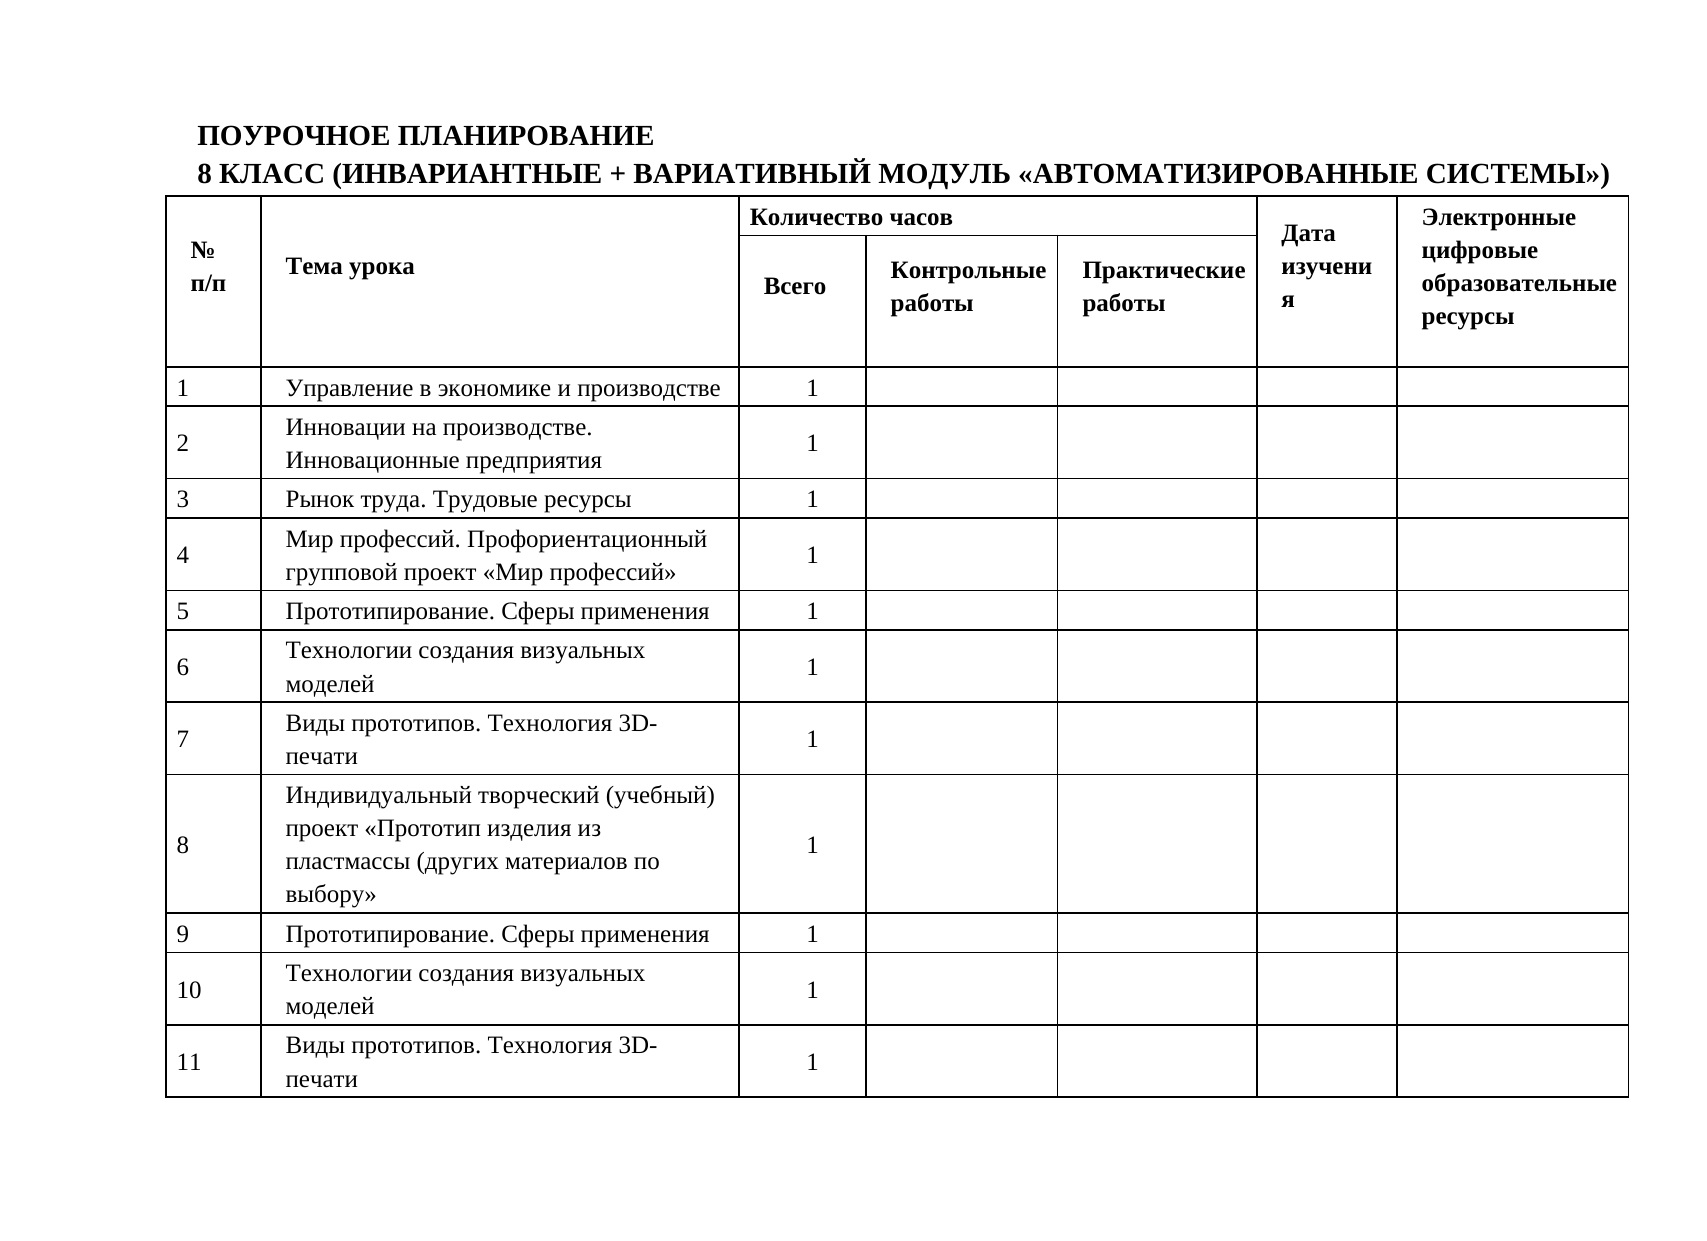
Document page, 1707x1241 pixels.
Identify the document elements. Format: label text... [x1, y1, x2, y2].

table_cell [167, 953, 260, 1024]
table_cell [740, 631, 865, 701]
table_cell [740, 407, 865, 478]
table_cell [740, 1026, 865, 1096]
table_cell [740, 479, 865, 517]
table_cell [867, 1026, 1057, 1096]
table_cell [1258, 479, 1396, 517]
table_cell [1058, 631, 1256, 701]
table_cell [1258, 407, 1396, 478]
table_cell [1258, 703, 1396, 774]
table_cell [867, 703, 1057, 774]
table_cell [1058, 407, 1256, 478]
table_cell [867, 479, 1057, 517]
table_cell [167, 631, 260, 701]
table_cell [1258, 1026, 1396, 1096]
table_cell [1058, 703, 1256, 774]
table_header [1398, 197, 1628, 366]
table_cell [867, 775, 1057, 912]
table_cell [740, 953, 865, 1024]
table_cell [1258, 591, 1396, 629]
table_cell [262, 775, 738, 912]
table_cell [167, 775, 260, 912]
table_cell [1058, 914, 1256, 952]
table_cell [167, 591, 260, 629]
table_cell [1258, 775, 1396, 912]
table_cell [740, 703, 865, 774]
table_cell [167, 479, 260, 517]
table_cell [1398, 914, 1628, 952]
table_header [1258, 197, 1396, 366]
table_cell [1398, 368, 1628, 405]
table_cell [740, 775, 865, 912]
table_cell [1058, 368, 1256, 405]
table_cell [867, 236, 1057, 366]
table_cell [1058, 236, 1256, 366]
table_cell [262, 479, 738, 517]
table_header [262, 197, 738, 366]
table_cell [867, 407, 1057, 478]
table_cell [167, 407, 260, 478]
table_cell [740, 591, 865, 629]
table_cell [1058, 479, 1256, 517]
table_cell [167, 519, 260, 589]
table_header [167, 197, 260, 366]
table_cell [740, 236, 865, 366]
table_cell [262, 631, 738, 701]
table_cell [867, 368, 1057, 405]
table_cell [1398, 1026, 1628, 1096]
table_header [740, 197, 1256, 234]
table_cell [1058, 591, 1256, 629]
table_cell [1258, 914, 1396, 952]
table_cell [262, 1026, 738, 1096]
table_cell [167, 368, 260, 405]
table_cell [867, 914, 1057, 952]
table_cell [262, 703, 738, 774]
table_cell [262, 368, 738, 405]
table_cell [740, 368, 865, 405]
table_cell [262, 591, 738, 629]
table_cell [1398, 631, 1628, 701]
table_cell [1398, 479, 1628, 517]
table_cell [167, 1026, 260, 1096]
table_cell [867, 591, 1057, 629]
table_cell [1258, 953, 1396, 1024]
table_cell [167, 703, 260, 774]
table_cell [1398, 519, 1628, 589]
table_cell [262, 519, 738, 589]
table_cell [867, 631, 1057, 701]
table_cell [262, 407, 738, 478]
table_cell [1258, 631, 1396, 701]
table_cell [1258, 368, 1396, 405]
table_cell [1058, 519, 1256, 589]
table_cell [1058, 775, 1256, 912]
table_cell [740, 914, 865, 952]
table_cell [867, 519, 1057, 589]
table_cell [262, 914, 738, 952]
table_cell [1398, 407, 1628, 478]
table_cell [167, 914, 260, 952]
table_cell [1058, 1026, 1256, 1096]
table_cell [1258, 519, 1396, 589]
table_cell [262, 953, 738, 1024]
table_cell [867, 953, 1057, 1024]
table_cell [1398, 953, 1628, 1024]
text ПОУРОЧНОЕ ПЛАНИРОВАНИЕ [190, 118, 1618, 152]
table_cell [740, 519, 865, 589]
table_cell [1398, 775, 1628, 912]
text 8 КЛАСС (ИНВАРИАНТНЫЕ + ВАРИАТИВНЫЙ МОДУЛЬ «АВТОМАТИЗИРОВАННЫЕ СИСТЕМЫ») [190, 157, 1618, 190]
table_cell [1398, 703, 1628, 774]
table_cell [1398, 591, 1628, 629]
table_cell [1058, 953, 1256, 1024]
